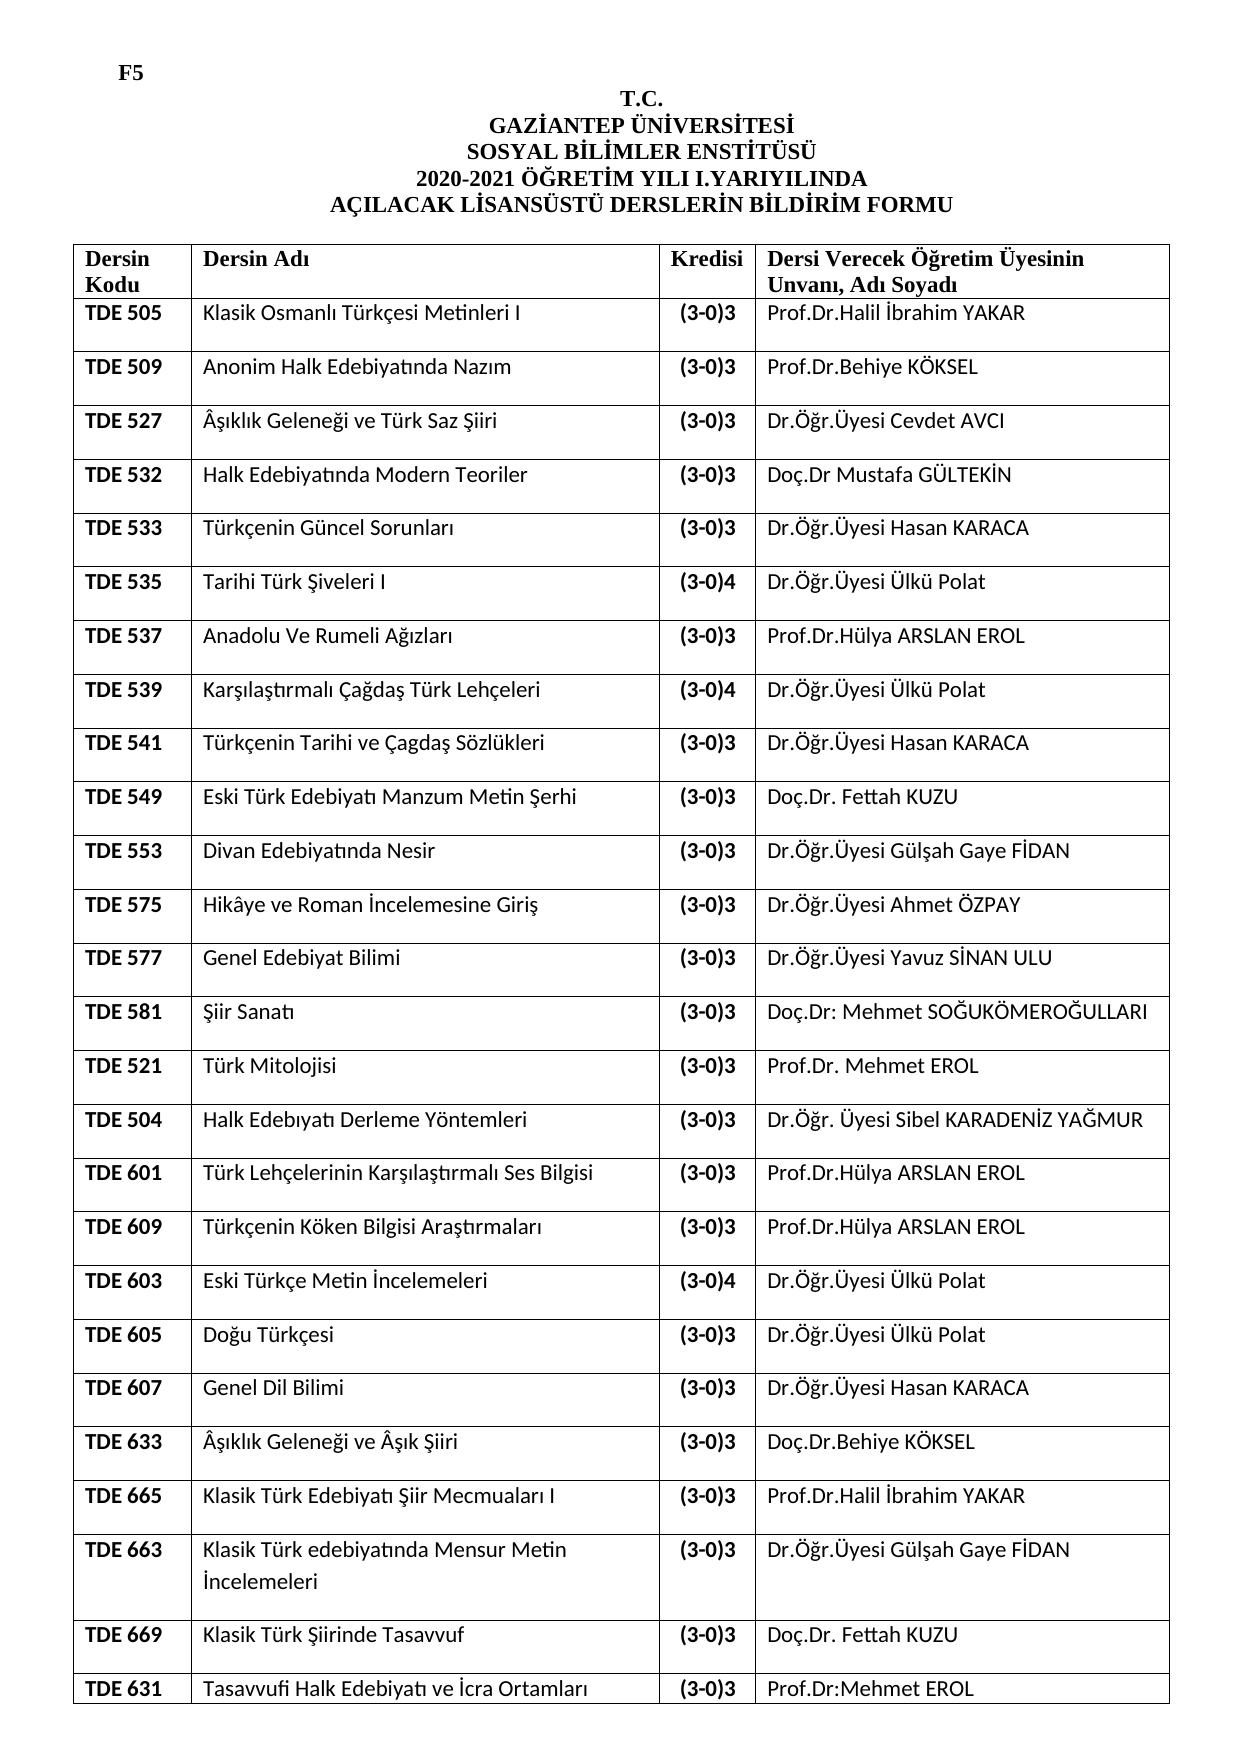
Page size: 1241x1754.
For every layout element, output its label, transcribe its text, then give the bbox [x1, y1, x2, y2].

table_cell (3-0)3 [660, 1427, 755, 1480]
table_cell Dr.Öğr.Üyesi Gülşah Gaye FİDAN [756, 1535, 1169, 1619]
table_cell Dr.Öğr.Üyesi Ahmet ÖZPAY [756, 890, 1169, 942]
table_cell Genel Dil Bilimi [192, 1374, 659, 1426]
table_cell TDE 575 [74, 890, 191, 942]
table_cell (3-0)3 [660, 1051, 755, 1104]
table_cell Dr.Öğr.Üyesi Ülkü Polat [756, 1266, 1169, 1319]
table_cell (3-0)3 [660, 1320, 755, 1372]
table_cell (3-0)3 [660, 836, 755, 889]
text T.C. [118, 86, 1165, 112]
table_cell Âşıklık Geleneği ve Türk Saz Şiiri [192, 406, 659, 459]
table_cell TDE 665 [74, 1481, 191, 1534]
table_cell TDE 581 [74, 997, 191, 1050]
table_cell TDE 527 [74, 406, 191, 459]
table_cell TDE 609 [74, 1212, 191, 1265]
table_cell Doğu Türkçesi [192, 1320, 659, 1372]
table_cell Dr.Öğr.Üyesi Ülkü Polat [756, 567, 1169, 620]
table_cell TDE 537 [74, 621, 191, 674]
table_cell TDE 504 [74, 1105, 191, 1157]
table_cell Türk Lehçelerinin Karşılaştırmalı Ses Bilgisi [192, 1159, 659, 1211]
table_header Dersin Kodu [74, 245, 191, 297]
table_cell TDE 521 [74, 1051, 191, 1104]
table_cell (3-0)3 [660, 890, 755, 942]
table_cell Klasik Osmanlı Türkçesi Metinleri I [192, 299, 659, 351]
table_cell Tarihi Türk Şiveleri I [192, 567, 659, 620]
table_cell Eski Türkçe Metin İncelemeleri [192, 1266, 659, 1319]
table_cell TDE 607 [74, 1374, 191, 1426]
table_cell Türkçenin Köken Bilgisi Araştırmaları [192, 1212, 659, 1265]
table_cell TDE 539 [74, 675, 191, 727]
table_cell Türk Mitolojisi [192, 1051, 659, 1104]
table_cell Klasik Türk edebiyatında Mensur Metin İncelemeleri [192, 1535, 659, 1619]
table_cell Dr.Öğr.Üyesi Ülkü Polat [756, 675, 1169, 727]
table_cell Anadolu Ve Rumeli Ağızları [192, 621, 659, 674]
table_cell Türkçenin Tarihi ve Çagdaş Sözlükleri [192, 729, 659, 781]
table_cell (3-0)3 [660, 460, 755, 512]
table_header Dersi Verecek Öğretim Üyesinin Unvanı, Adı Soyadı [756, 245, 1169, 297]
table_cell Karşılaştırmalı Çağdaş Türk Lehçeleri [192, 675, 659, 727]
table_cell TDE 577 [74, 944, 191, 996]
table_cell Halk Edebıyatı Derleme Yöntemleri [192, 1105, 659, 1157]
table_cell (3-0)3 [660, 1621, 755, 1673]
table_cell (3-0)4 [660, 1266, 755, 1319]
table_cell Dr.Öğr.Üyesi Ülkü Polat [756, 1320, 1169, 1372]
table_cell TDE 549 [74, 782, 191, 835]
table_cell Dr.Öğr. Üyesi Sibel KARADENİZ YAĞMUR [756, 1105, 1169, 1157]
table_cell (3-0)3 [660, 299, 755, 351]
table_cell Dr.Öğr.Üyesi Hasan KARACA [756, 514, 1169, 566]
table_cell Şiir Sanatı [192, 997, 659, 1050]
table_cell Prof.Dr.Hülya ARSLAN EROL [756, 1159, 1169, 1211]
table_cell TDE 603 [74, 1266, 191, 1319]
table_cell (3-0)3 [660, 621, 755, 674]
table_cell Halk Edebiyatında Modern Teoriler [192, 460, 659, 512]
table_cell Genel Edebiyat Bilimi [192, 944, 659, 996]
table_cell TDE 532 [74, 460, 191, 512]
table_header Dersin Adı [192, 245, 659, 297]
table_cell (3-0)3 [660, 1159, 755, 1211]
table_cell Prof.Dr.Hülya ARSLAN EROL [756, 621, 1169, 674]
table_header Kredisi [660, 245, 755, 297]
table_cell TDE 509 [74, 352, 191, 405]
table_cell Dr.Öğr.Üyesi Hasan KARACA [756, 1374, 1169, 1426]
table_cell (3-0)3 [660, 1374, 755, 1426]
table_cell (3-0)3 [660, 406, 755, 459]
table_cell Prof.Dr:Mehmet EROL [756, 1674, 1169, 1702]
table_cell TDE 533 [74, 514, 191, 566]
table_cell (3-0)3 [660, 352, 755, 405]
table_cell Âşıklık Geleneği ve Âşık Şiiri [192, 1427, 659, 1480]
table_cell TDE 631 [74, 1674, 191, 1702]
table_cell Dr.Öğr.Üyesi Hasan KARACA [756, 729, 1169, 781]
text SOSYAL BİLİMLER ENSTİTÜSÜ [118, 138, 1165, 164]
table_cell Eski Türk Edebiyatı Manzum Metin Şerhi [192, 782, 659, 835]
table_cell (3-0)3 [660, 997, 755, 1050]
table_cell Doç.Dr. Fettah KUZU [756, 1621, 1169, 1673]
table_cell TDE 663 [74, 1535, 191, 1619]
table_cell Divan Edebiyatında Nesir [192, 836, 659, 889]
table_cell Türkçenin Güncel Sorunları [192, 514, 659, 566]
table_cell (3-0)3 [660, 514, 755, 566]
table_cell Doç.Dr. Fettah KUZU [756, 782, 1169, 835]
text F5 [118, 59, 1165, 86]
table_cell Prof.Dr.Hülya ARSLAN EROL [756, 1212, 1169, 1265]
table_cell (3-0)3 [660, 1105, 755, 1157]
table_cell Hikâye ve Roman İncelemesine Giriş [192, 890, 659, 942]
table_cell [192, 1674, 659, 1702]
table_cell TDE 535 [74, 567, 191, 620]
table_cell (3-0)3 [660, 782, 755, 835]
table_cell TDE 505 [74, 299, 191, 351]
table_cell Dr.Öğr.Üyesi Cevdet AVCI [756, 406, 1169, 459]
table_cell (3-0)4 [660, 675, 755, 727]
table_cell Prof.Dr.Halil İbrahim YAKAR [756, 1481, 1169, 1534]
table_cell Doç.Dr.Behiye KÖKSEL [756, 1427, 1169, 1480]
table_cell Doç.Dr: Mehmet SOĞUKÖMEROĞULLARI [756, 997, 1169, 1050]
table_cell (3-0)3 [660, 729, 755, 781]
text GAZİANTEP ÜNİVERSİTESİ [118, 112, 1165, 138]
table_cell (3-0)3 [660, 1212, 755, 1265]
table_cell TDE 605 [74, 1320, 191, 1372]
table_cell (3-0)3 [660, 944, 755, 996]
table_cell (3-0)4 [660, 567, 755, 620]
table_cell (3-0)3 [660, 1481, 755, 1534]
table_cell Klasik Türk Edebiyatı Şiir Mecmuaları I [192, 1481, 659, 1534]
table_cell Klasik Türk Şiirinde Tasavvuf [192, 1621, 659, 1673]
table_cell Dr.Öğr.Üyesi Gülşah Gaye FİDAN [756, 836, 1169, 889]
table_cell Doç.Dr Mustafa GÜLTEKİN [756, 460, 1169, 512]
table_cell Dr.Öğr.Üyesi Yavuz SİNAN ULU [756, 944, 1169, 996]
table_cell (3-0)3 [660, 1674, 755, 1702]
table_cell Prof.Dr. Mehmet EROL [756, 1051, 1169, 1104]
table_cell Anonim Halk Edebiyatında Nazım [192, 352, 659, 405]
table_cell TDE 633 [74, 1427, 191, 1480]
table_cell TDE 541 [74, 729, 191, 781]
table_cell (3-0)3 [660, 1535, 755, 1619]
table_cell TDE 601 [74, 1159, 191, 1211]
text AÇILACAK LİSANSÜSTÜ DERSLERİN BİLDİRİM FORMU [118, 191, 1165, 217]
table_cell TDE 669 [74, 1621, 191, 1673]
text 2020-2021 ÖĞRETİM YILI I.YARIYILINDA [118, 164, 1165, 191]
table_cell Prof.Dr.Halil İbrahim YAKAR [756, 299, 1169, 351]
table_cell TDE 553 [74, 836, 191, 889]
table_cell Prof.Dr.Behiye KÖKSEL [756, 352, 1169, 405]
